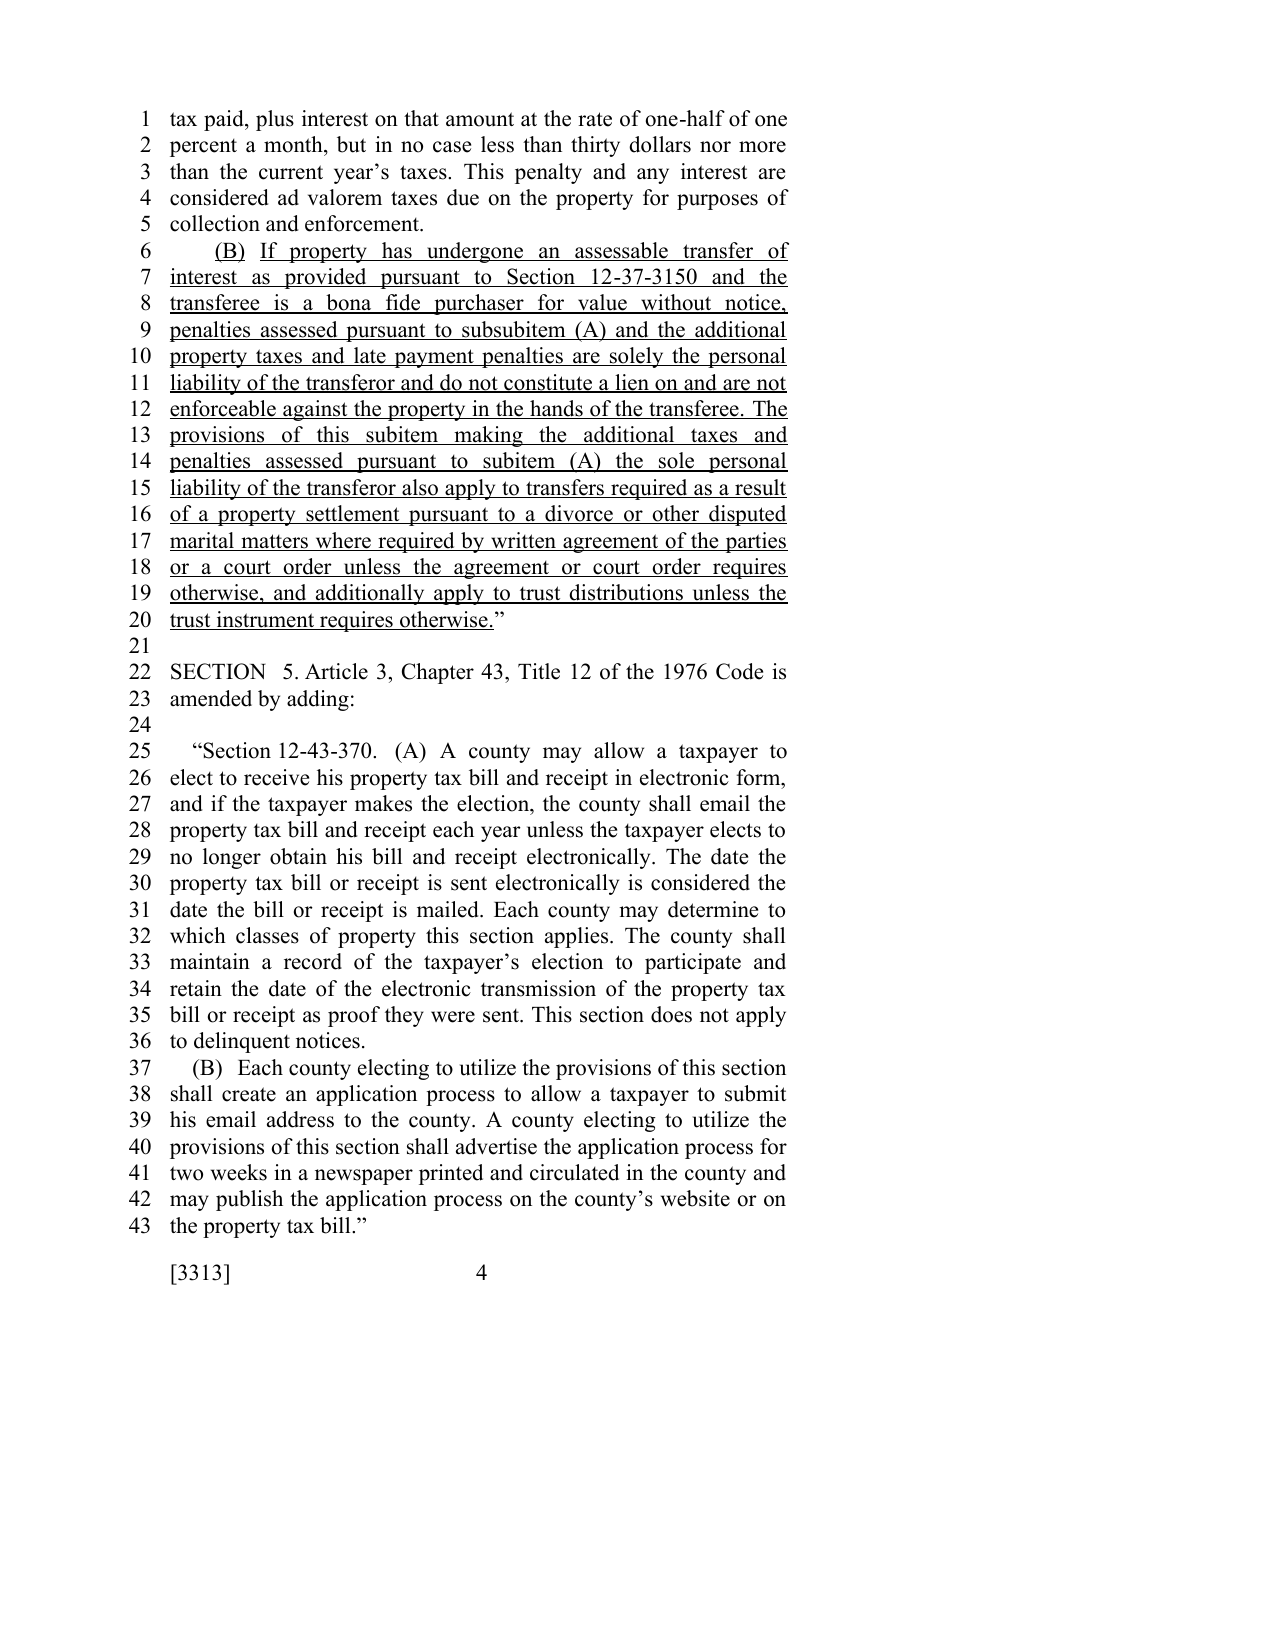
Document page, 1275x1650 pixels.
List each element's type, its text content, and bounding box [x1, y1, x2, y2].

text (B) Each county electing to utilize the provisions of this section shall create an application process to allow a taxpayer to submit his email address to the county. A county electing to utilize the provisions of this section shall advertise the application process for two weeks in a newspaper printed and circulated in the county and may publish the application process on the county’s website or on the property tax bill.” [169, 1054, 787, 1238]
text “Section 12-43-370. (A) A county may allow a taxpayer to elect to receive his property tax bill and receipt in electronic form, and if the taxpayer makes the election, the county shall email the property tax bill and receipt each year unless the taxpayer elects to no longer obtain his bill and receipt electronically. The date the property tax bill or receipt is sent electronically is considered the date the bill or receipt is mailed. Each county may determine to which classes of property this section applies. The county shall maintain a record of the taxpayer’s election to participate and retain the date of the electronic transmission of the property tax bill or receipt as proof they were sent. This section does not apply to delinquent notices. [169, 737, 787, 1054]
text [169, 105, 787, 237]
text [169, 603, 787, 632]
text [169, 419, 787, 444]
text SECTION 5. Article 3, Chapter 43, Title 12 of the 1976 Code is amended by adding: [169, 658, 787, 711]
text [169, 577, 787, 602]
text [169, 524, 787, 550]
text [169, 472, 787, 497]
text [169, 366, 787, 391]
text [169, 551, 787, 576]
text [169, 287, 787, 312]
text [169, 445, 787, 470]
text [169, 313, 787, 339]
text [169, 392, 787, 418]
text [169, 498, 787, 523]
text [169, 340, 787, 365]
